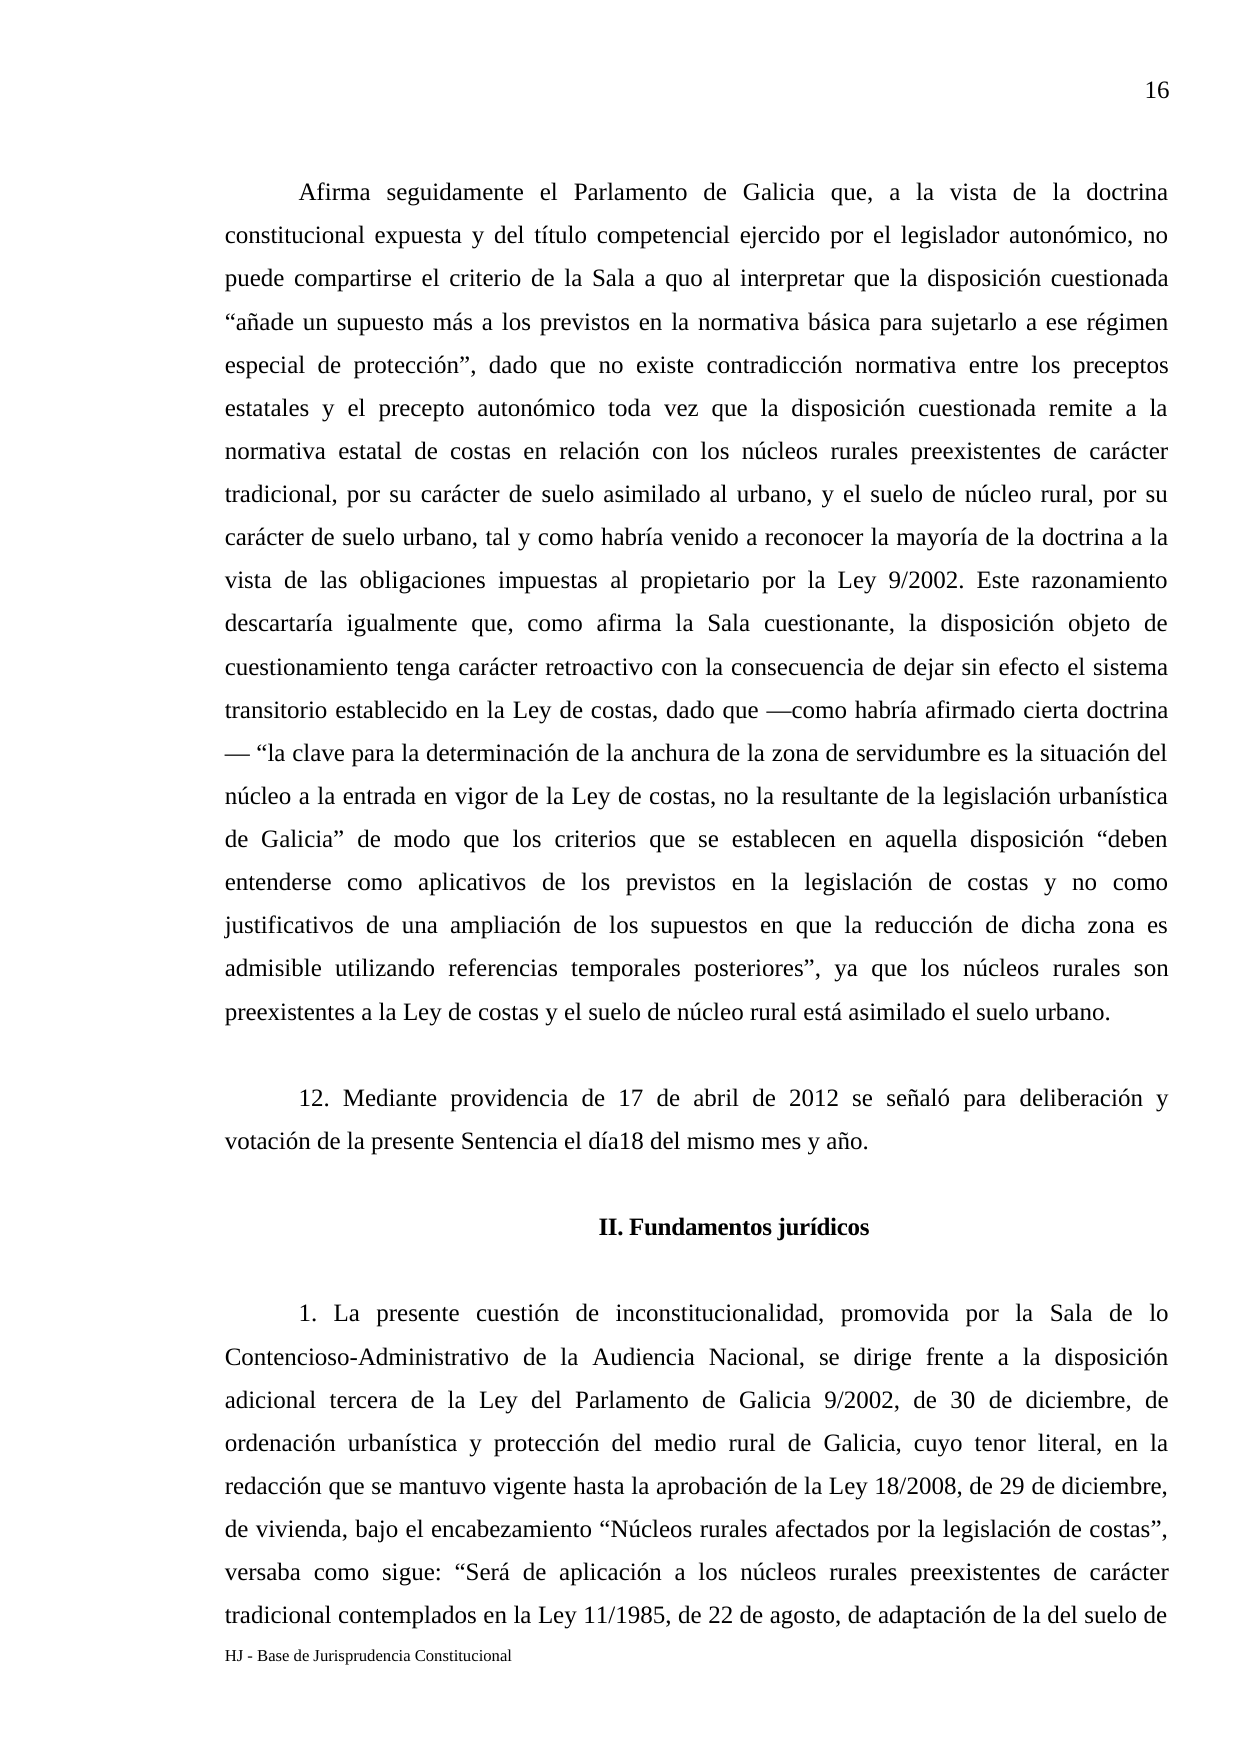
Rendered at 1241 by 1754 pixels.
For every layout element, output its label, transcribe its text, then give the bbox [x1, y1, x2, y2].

text 12. Mediante providencia de 17 de abril de 2012 se señaló para deliberación y votación de la presente Sentencia el día18 del mismo mes y año. [224, 1083, 1169, 1155]
subtitle II. Fundamentos jurídicos [224, 1212, 1169, 1241]
text Afirma seguidamente el Parlamento de Galicia que, a la vista de la doctrina constitucional expuesta y del título competencial ejercido por el legislador autonómico, no puede compartirse el criterio de la Sala a quo al interpretar que la disposición cuestionada “añade un supuesto más a los previstos en la normativa básica para sujetarlo a ese régimen especial de protección”, dado que no existe contradicción normativa entre los preceptos estatales y el precepto autonómico toda vez que la disposición cuestionada remite a la normativa estatal de costas en relación con los núcleos rurales preexistentes de carácter tradicional, por su carácter de suelo asimilado al urbano, y el suelo de núcleo rural, por su carácter de suelo urbano, tal y como habría venido a reconocer la mayoría de la doctrina a la vista de las obligaciones impuestas al propietario por la Ley 9/2002. Este razonamiento descartaría igualmente que, como afirma la Sala cuestionante, la disposición objeto de cuestionamiento tenga carácter retroactivo con la consecuencia de dejar sin efecto el sistema transitorio establecido en la Ley de costas, dado que —como habría afirmado cierta doctrina— “la clave para la determinación de la anchura de la zona de servidumbre es la situación del núcleo a la entrada en vigor de la Ley de costas, no la resultante de la legislación urbanística de Galicia” de modo que los criterios que se establecen en aquella disposición “deben entenderse como aplicativos de los previstos en la legislación de costas y no como justificativos de una ampliación de los supuestos en que la reducción de dicha zona es admisible utilizando referencias temporales posteriores”, ya que los núcleos rurales son preexistentes a la Ley de costas y el suelo de núcleo rural está asimilado el suelo urbano. [224, 177, 1169, 1025]
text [224, 1298, 1169, 1629]
